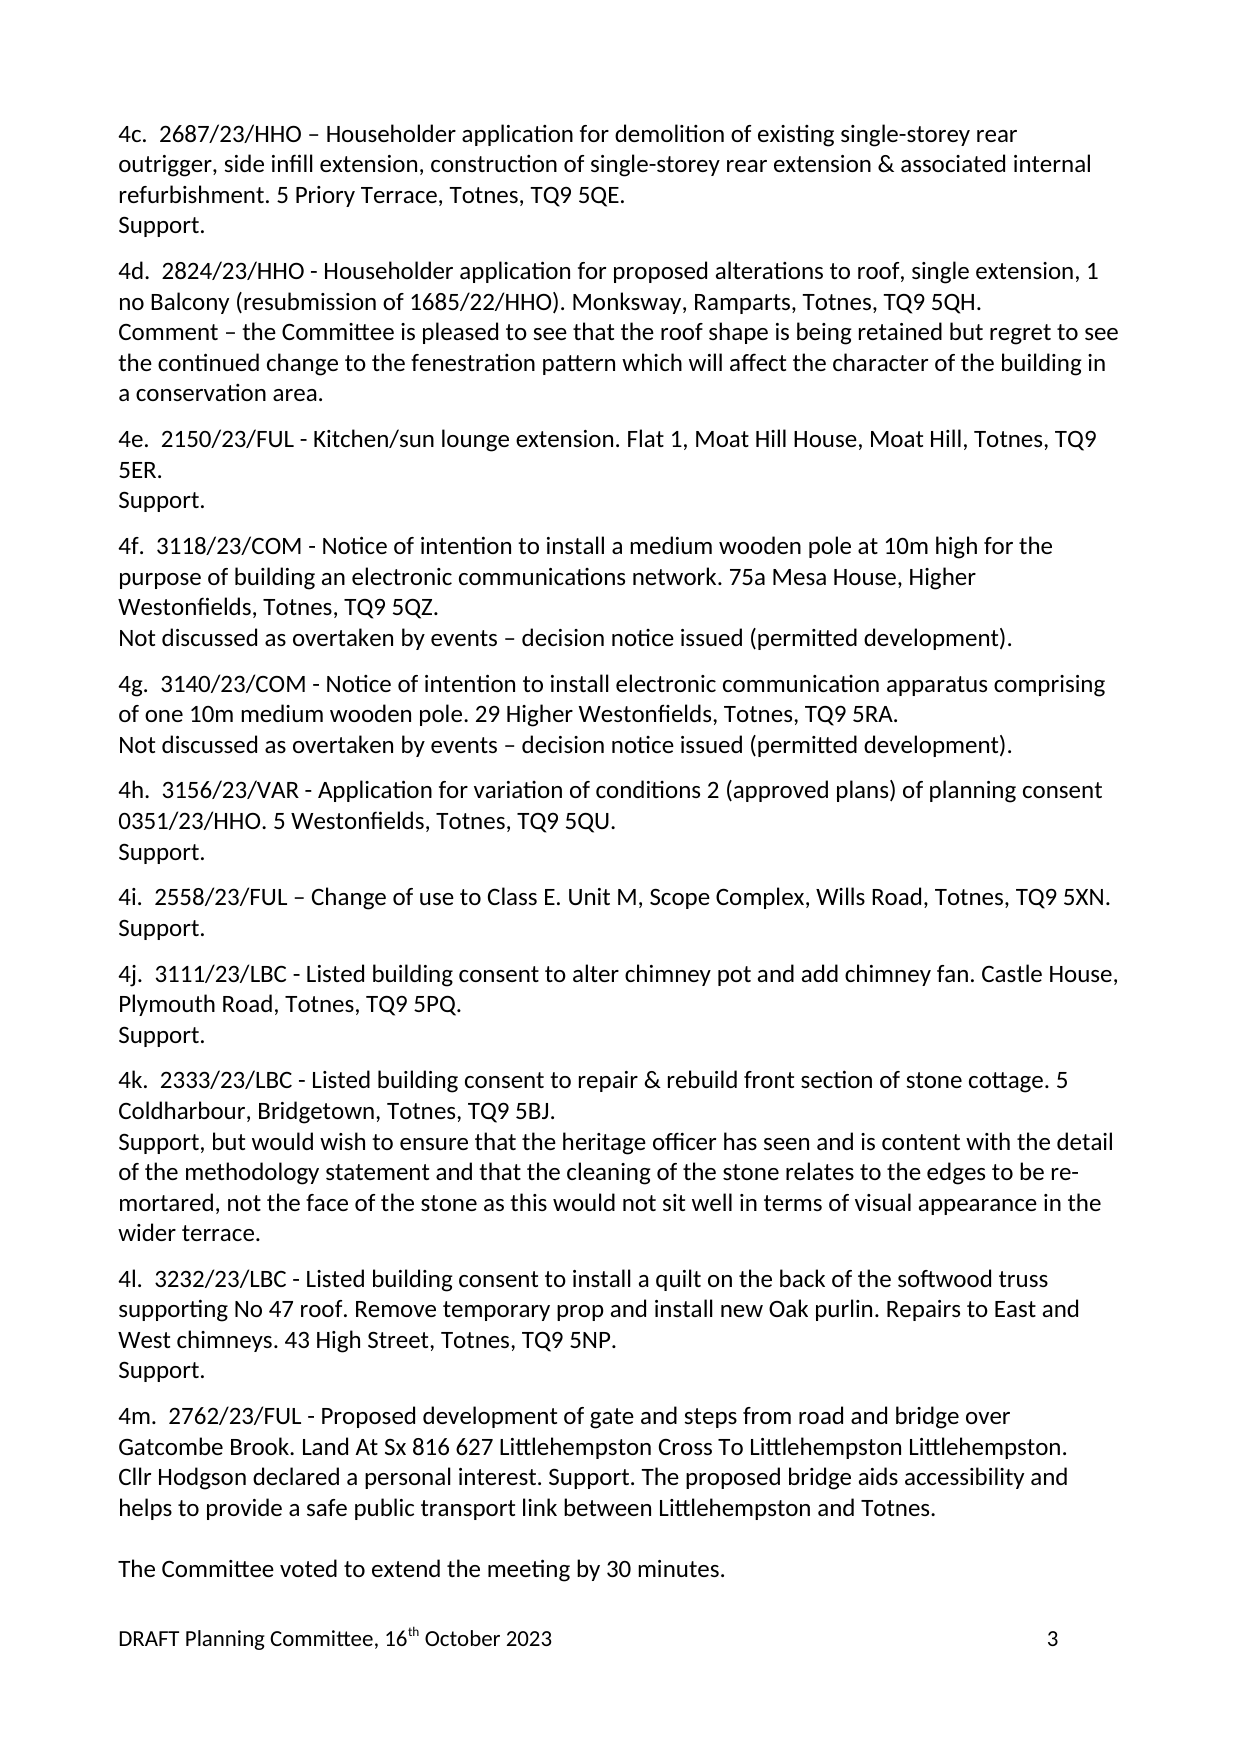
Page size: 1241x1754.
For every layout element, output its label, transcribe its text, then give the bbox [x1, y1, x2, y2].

text 4k. 2333/23/LBC - Listed building consent to repair & rebuild front section of stone cottage. 5 Coldharbour, Bridgetown, Totnes, TQ9 5BJ. [118, 1065, 1122, 1126]
text The Committee voted to extend the meeting by 30 minutes. [118, 1553, 1122, 1584]
text 4j. 3111/23/LBC - Listed building consent to alter chimney pot and add chimney fan. Castle House, Plymouth Road, Totnes, TQ9 5PQ. [118, 958, 1122, 1019]
text 4d. 2824/23/HHO - Householder application for proposed alterations to roof, single extension, 1 no Balcony (resubmission of 1685/22/HHO). Monksway, Ramparts, Totnes, TQ9 5QH. [118, 256, 1122, 317]
text 4i. 2558/23/FUL – Change of use to Class E. Unit M, Scope Complex, Wills Road, Totnes, TQ9 5XN. [118, 881, 1122, 912]
text Not discussed as overtaken by events – decision notice issued (permitted development). [118, 622, 1122, 652]
text Support. [118, 912, 1122, 942]
text 4l. 3232/23/LBC - Listed building consent to install a quilt on the back of the softwood truss supporting No 47 roof. Remove temporary prop and install new Oak purlin. Repairs to East and West chimneys. 43 High Street, Totnes, TQ9 5NP. [118, 1263, 1122, 1355]
text Support. [118, 836, 1122, 866]
text Support. [118, 1355, 1122, 1385]
text 4c. 2687/23/HHO – Householder application for demolition of existing single-storey rear outrigger, side infill extension, construction of single-storey rear extension & associated internal refurbishment. 5 Priory Terrace, Totnes, TQ9 5QE. [118, 118, 1122, 210]
text Support. [118, 210, 1122, 240]
text 4h. 3156/23/VAR - Application for variation of conditions 2 (approved plans) of planning consent 0351/23/HHO. 5 Westonfields, Totnes, TQ9 5QU. [118, 774, 1122, 836]
text 4f. 3118/23/COM - Notice of intention to install a medium wooden pole at 10m high for the purpose of building an electronic communications network. 75a Mesa House, Higher Westonfields, Totnes, TQ9 5QZ. [118, 530, 1122, 622]
text Cllr Hodgson declared a personal interest. Support. The proposed bridge aids accessibility and helps to provide a safe public transport link between Littlehempston and Totnes. [118, 1462, 1122, 1523]
text Support, but would wish to ensure that the heritage officer has seen and is content with the detail of the methodology statement and that the cleaning of the stone relates to the edges to be re-mortared, not the face of the stone as this would not sit well in terms of visual appearance in the wider terrace. [118, 1126, 1122, 1248]
text 4m. 2762/23/FUL - Proposed development of gate and steps from road and bridge over Gatcombe Brook. Land At Sx 816 627 Littlehempston Cross To Littlehempston Littlehempston. [118, 1401, 1122, 1462]
text 4e. 2150/23/FUL - Kitchen/sun lounge extension. Flat 1, Moat Hill House, Moat Hill, Totnes, TQ9 5ER. [118, 423, 1122, 484]
text Support. [118, 1019, 1122, 1049]
text Comment – the Committee is pleased to see that the roof shape is being retained but regret to see the continued change to the fenestration pattern which will affect the character of the building in a conservation area. [118, 317, 1122, 408]
text Not discussed as overtaken by events – decision notice issued (permitted development). [118, 729, 1122, 759]
text 4g. 3140/23/COM - Notice of intention to install electronic communication apparatus comprising of one 10m medium wooden pole. 29 Higher Westonfields, Totnes, TQ9 5RA. [118, 668, 1122, 729]
text Support. [118, 484, 1122, 515]
